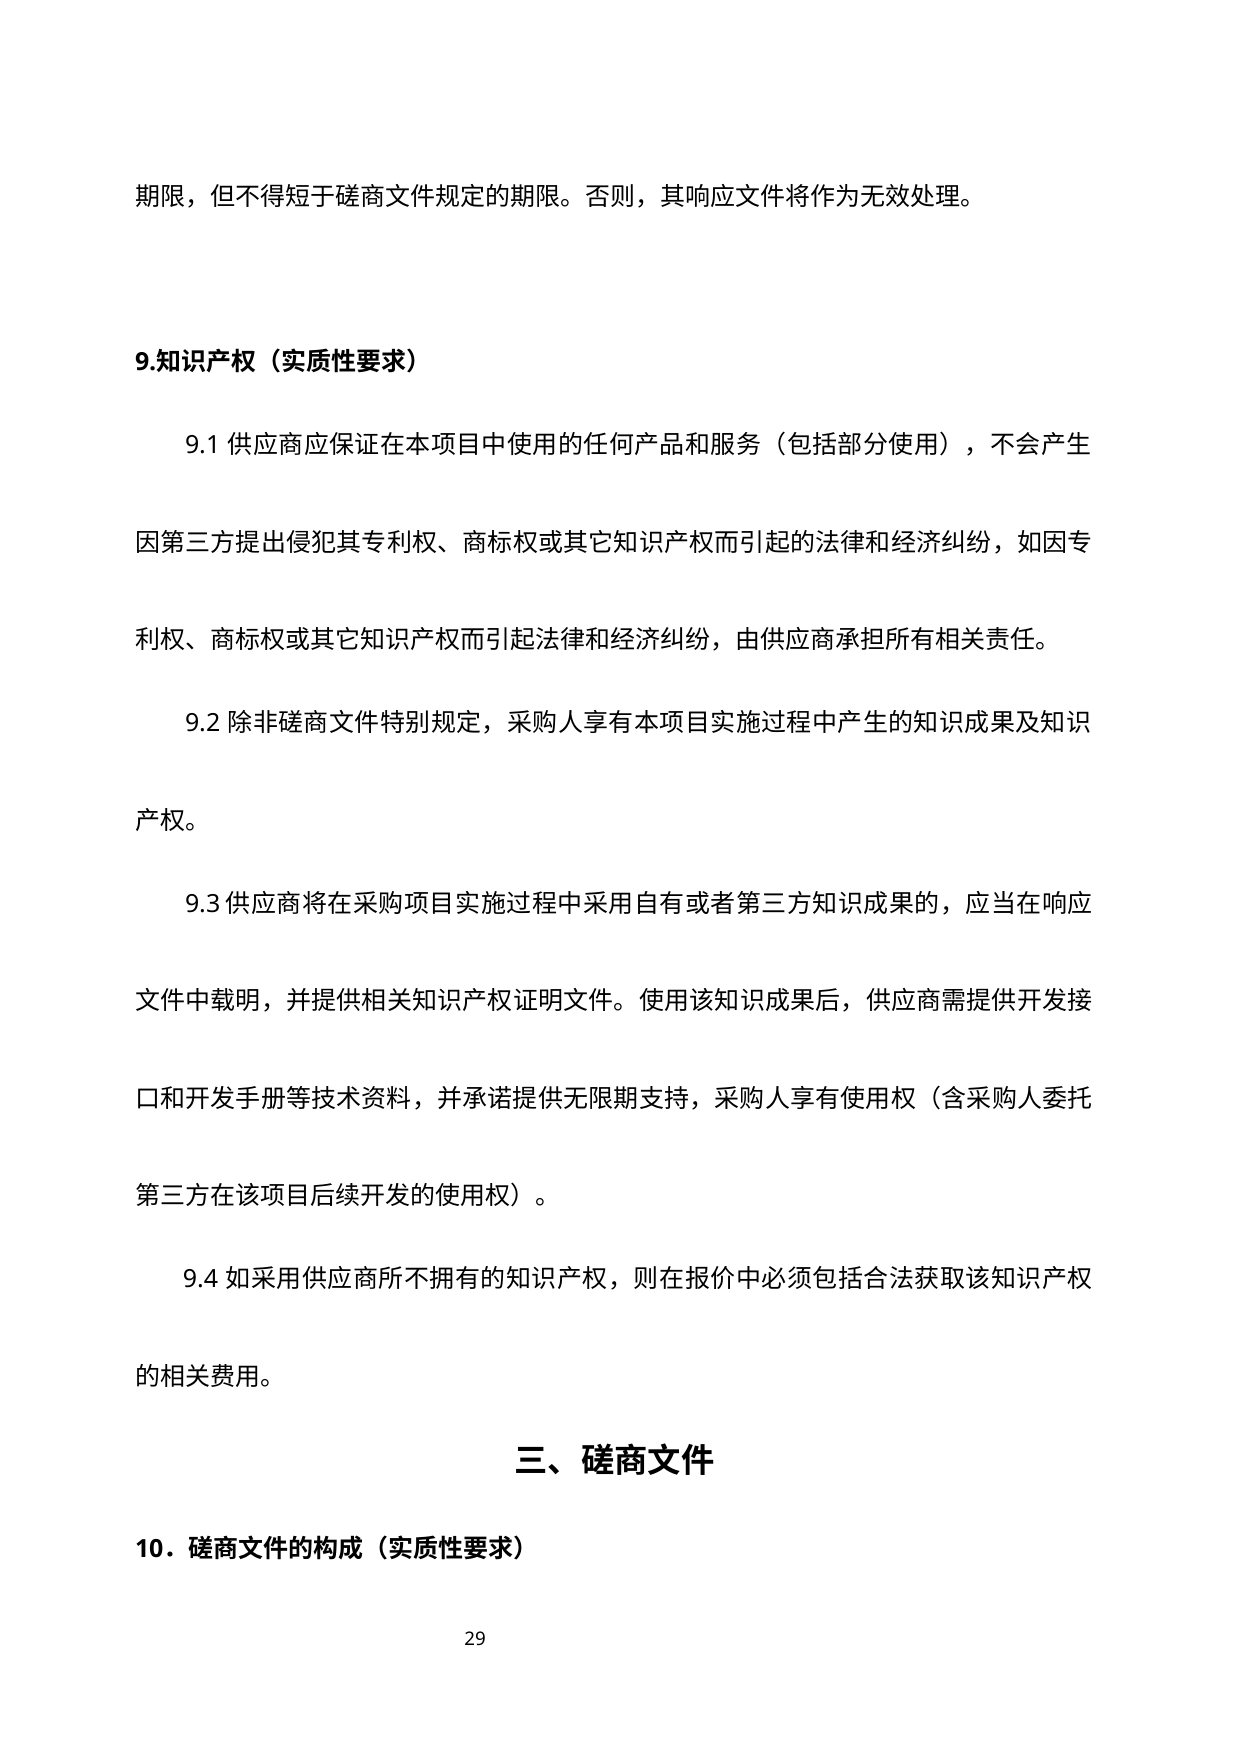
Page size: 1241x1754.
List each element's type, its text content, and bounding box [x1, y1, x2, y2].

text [135, 162, 1094, 227]
subtitle 三、磋商文件 [135, 1425, 1094, 1490]
subtitle 10．磋商文件的构成（实质性要求） [135, 1514, 1094, 1579]
text 9.知识产权（实质性要求） [135, 327, 1094, 392]
text 9.1 供应商应保证在本项目中使用的任何产品和服务（包括部分使用），不会产生因第三方提出侵犯其专利权、商标权或其它知识产权而引起的法律和经济纠纷，如因专利权、商标权或其它知识产权而引起法律和经济纠纷，由供应商承担所有相关责任。 [135, 410, 1094, 670]
text 9.4 如采用供应商所不拥有的知识产权，则在报价中必须包括合法获取该知识产权的相关费用。 [135, 1244, 1094, 1407]
text 9.3供应商将在采购项目实施过程中采用自有或者第三方知识成果的，应当在响应文件中载明，并提供相关知识产权证明文件。使用该知识成果后，供应商需提供开发接口和开发手册等技术资料，并承诺提供无限期支持，采购人享有使用权（含采购人委托第三方在该项目后续开发的使用权）。 [135, 869, 1094, 1226]
text 9.2 除非磋商文件特别规定，采购人享有本项目实施过程中产生的知识成果及知识产权。 [135, 688, 1094, 851]
